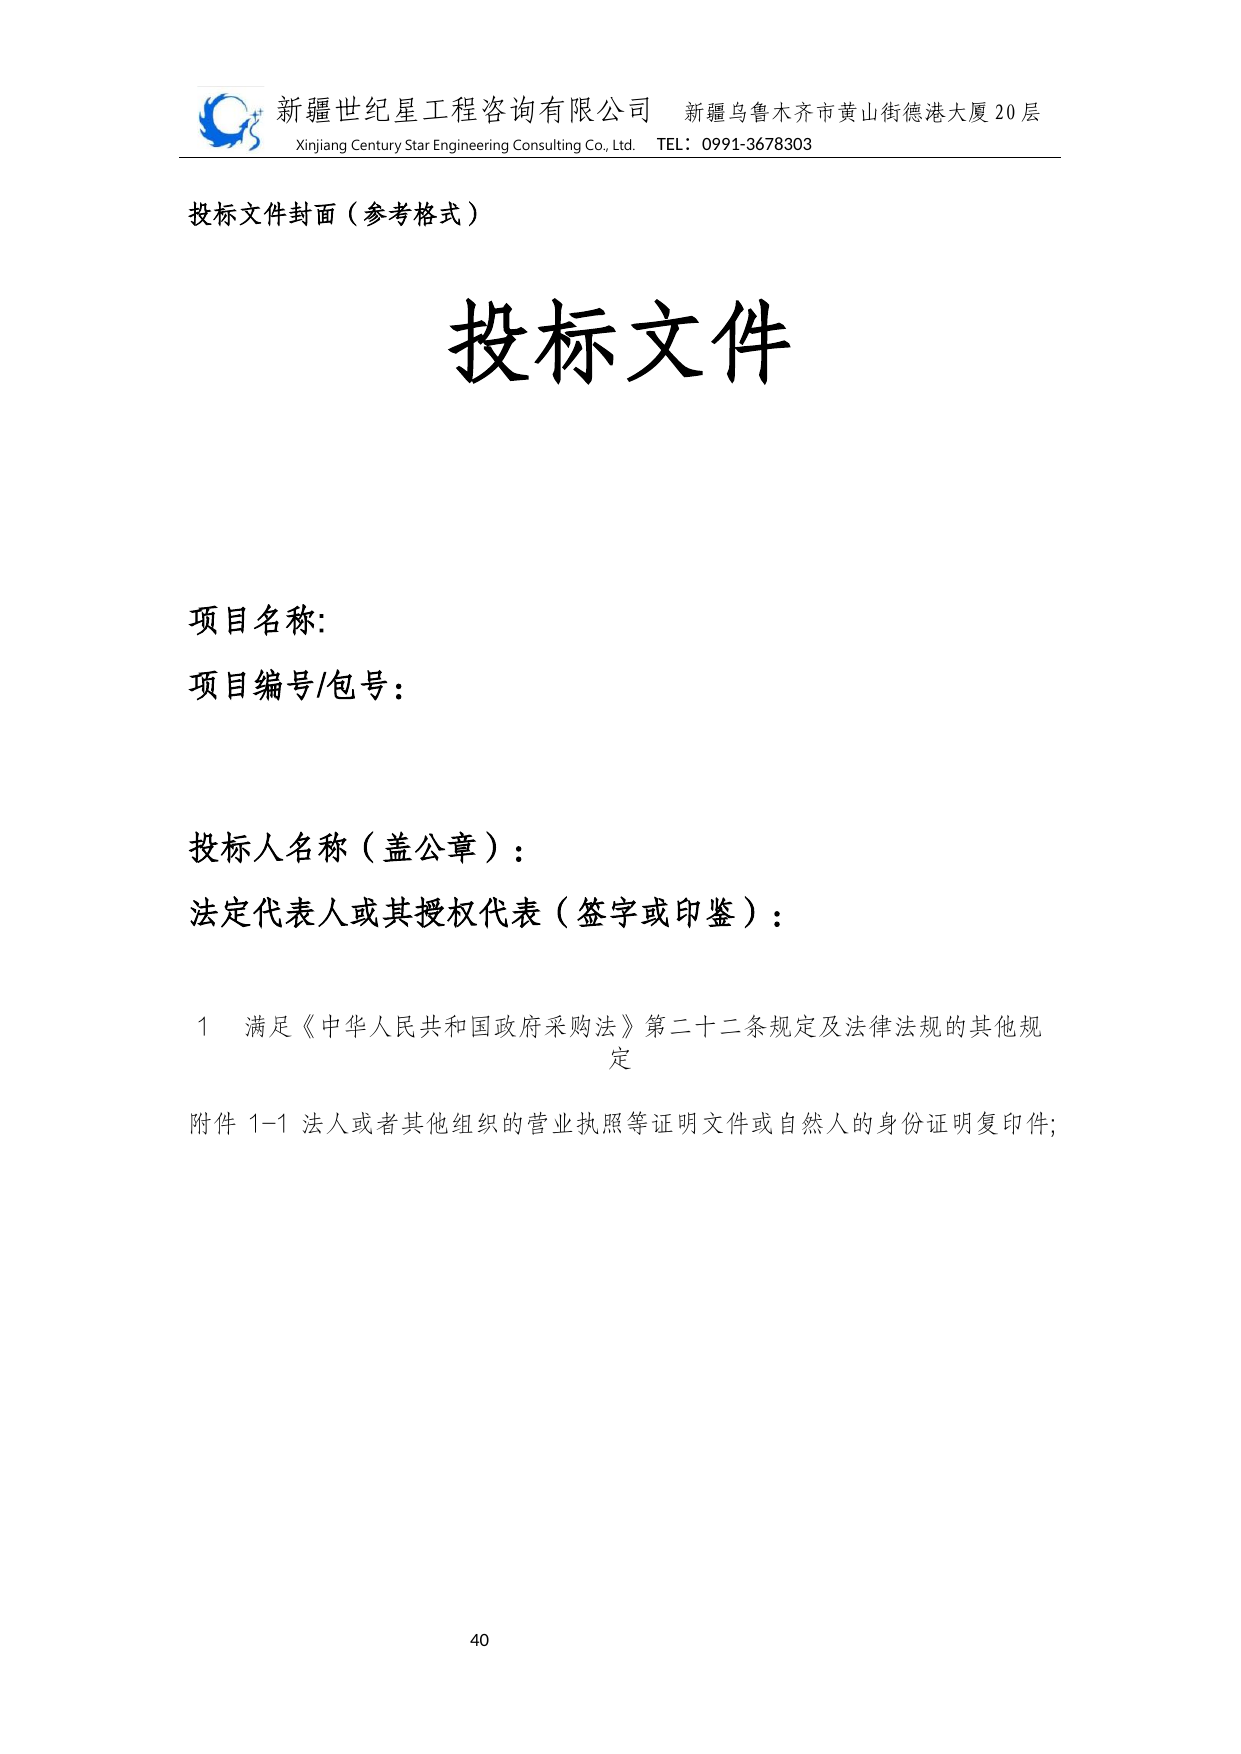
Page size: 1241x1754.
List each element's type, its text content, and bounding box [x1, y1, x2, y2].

text 投标人名称（盖公章）： [187, 816, 1053, 881]
text 项目名称: [187, 589, 1053, 654]
text 法定代表人或其授权代表（签字或印鉴）： [187, 881, 1053, 946]
text 附件 1-1 法人或者其他组织的营业执照等证明文件或自然人的身份证明复印件; [187, 1109, 1053, 1141]
text 项目编号/包号： [187, 654, 1053, 719]
text 投标文件 [187, 296, 1053, 394]
picture [196, 86, 265, 153]
text 投标文件封面（参考格式） [187, 199, 1053, 231]
text 1 满足《中华人民共和国政府采购法》第二十二条规定及法律法规的其他规定 [187, 1011, 1053, 1076]
